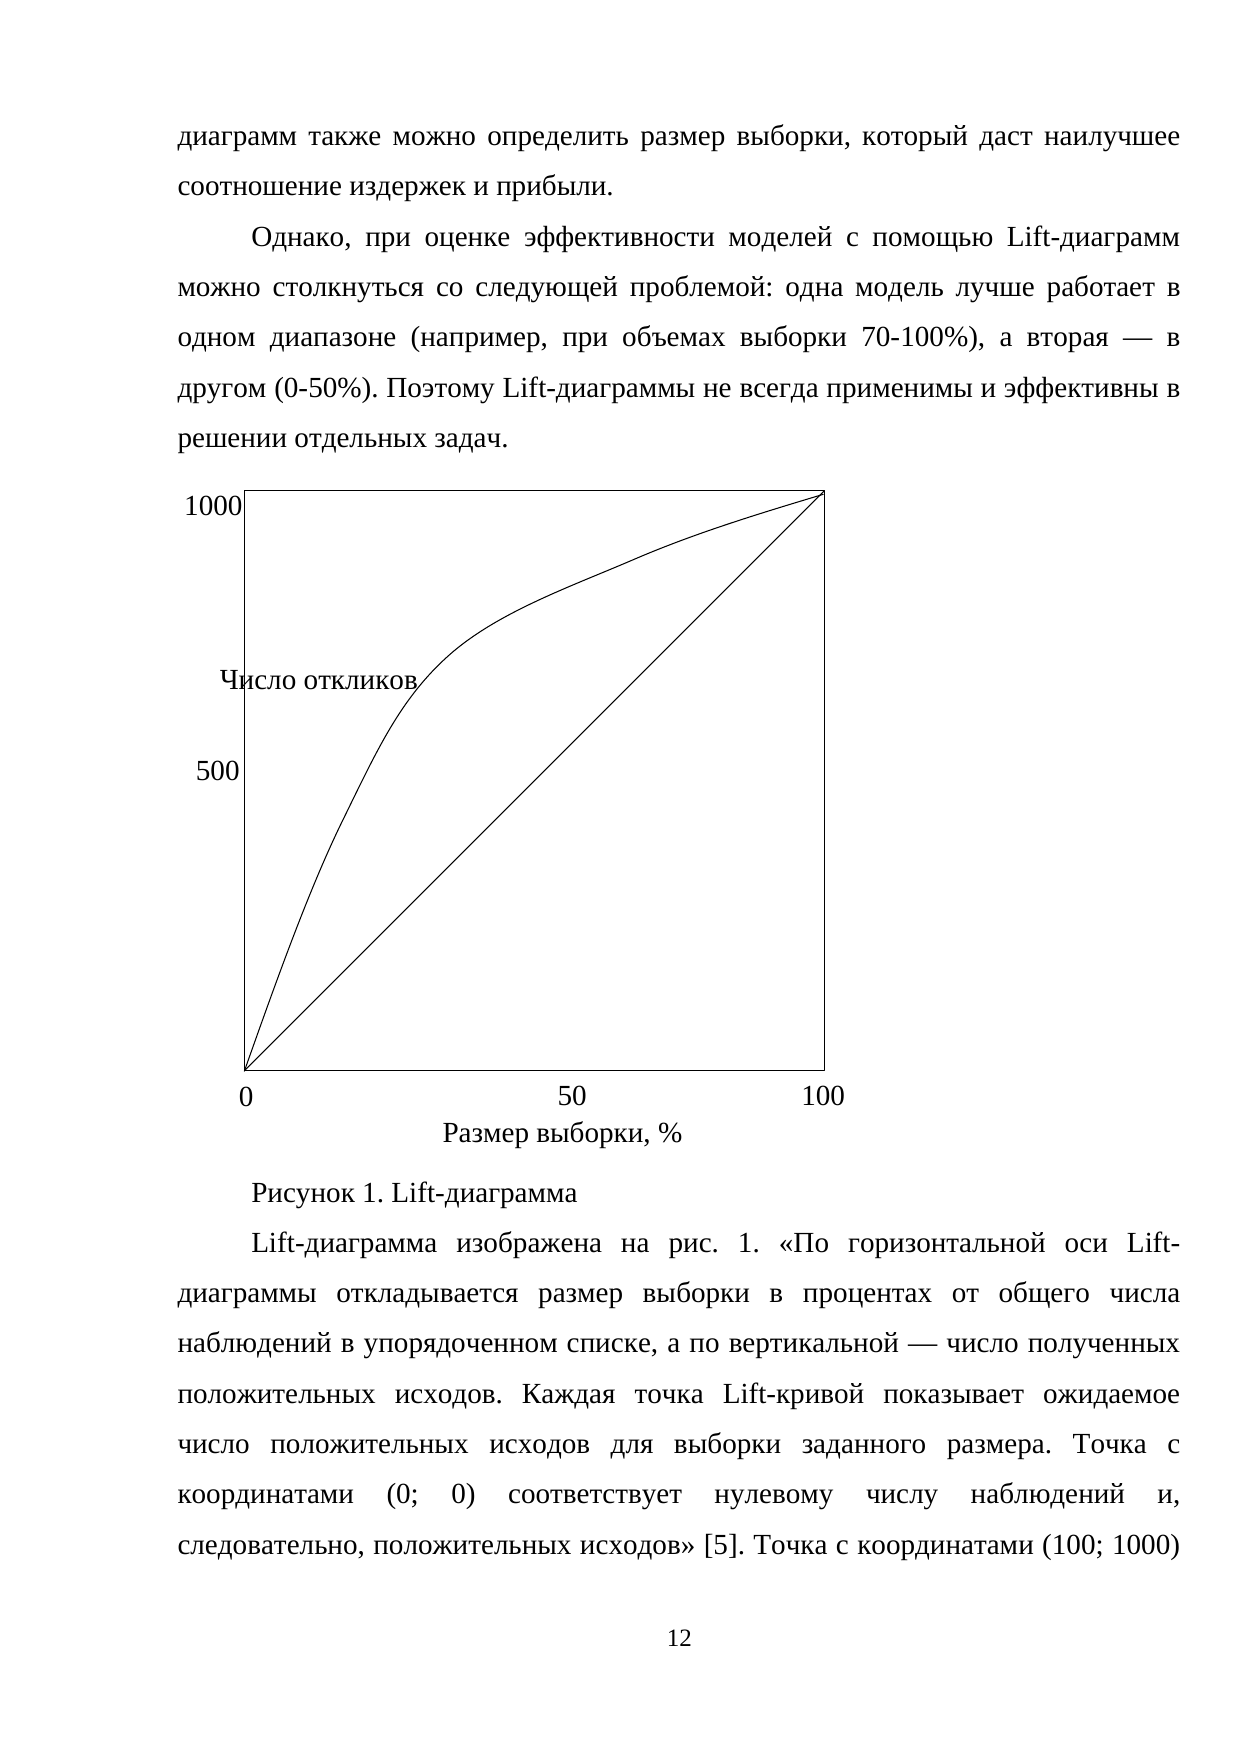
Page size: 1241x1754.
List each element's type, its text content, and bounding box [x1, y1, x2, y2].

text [177, 118, 1181, 202]
text Рисунок 1. Lift-диаграмма [177, 1175, 1181, 1208]
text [177, 1225, 1181, 1560]
text Однако, при оценке эффективности моделей с помощью Lift-диаграмм можно столкнуться со следующей проблемой: одна модель лучше работает в одном диапазоне (например, при объемах выборки 70-100%), а вторая — в другом (0-50%). Поэтому Lift-диаграммы не всегда применимы и эффективны в решении отдельных задач. [177, 219, 1181, 453]
